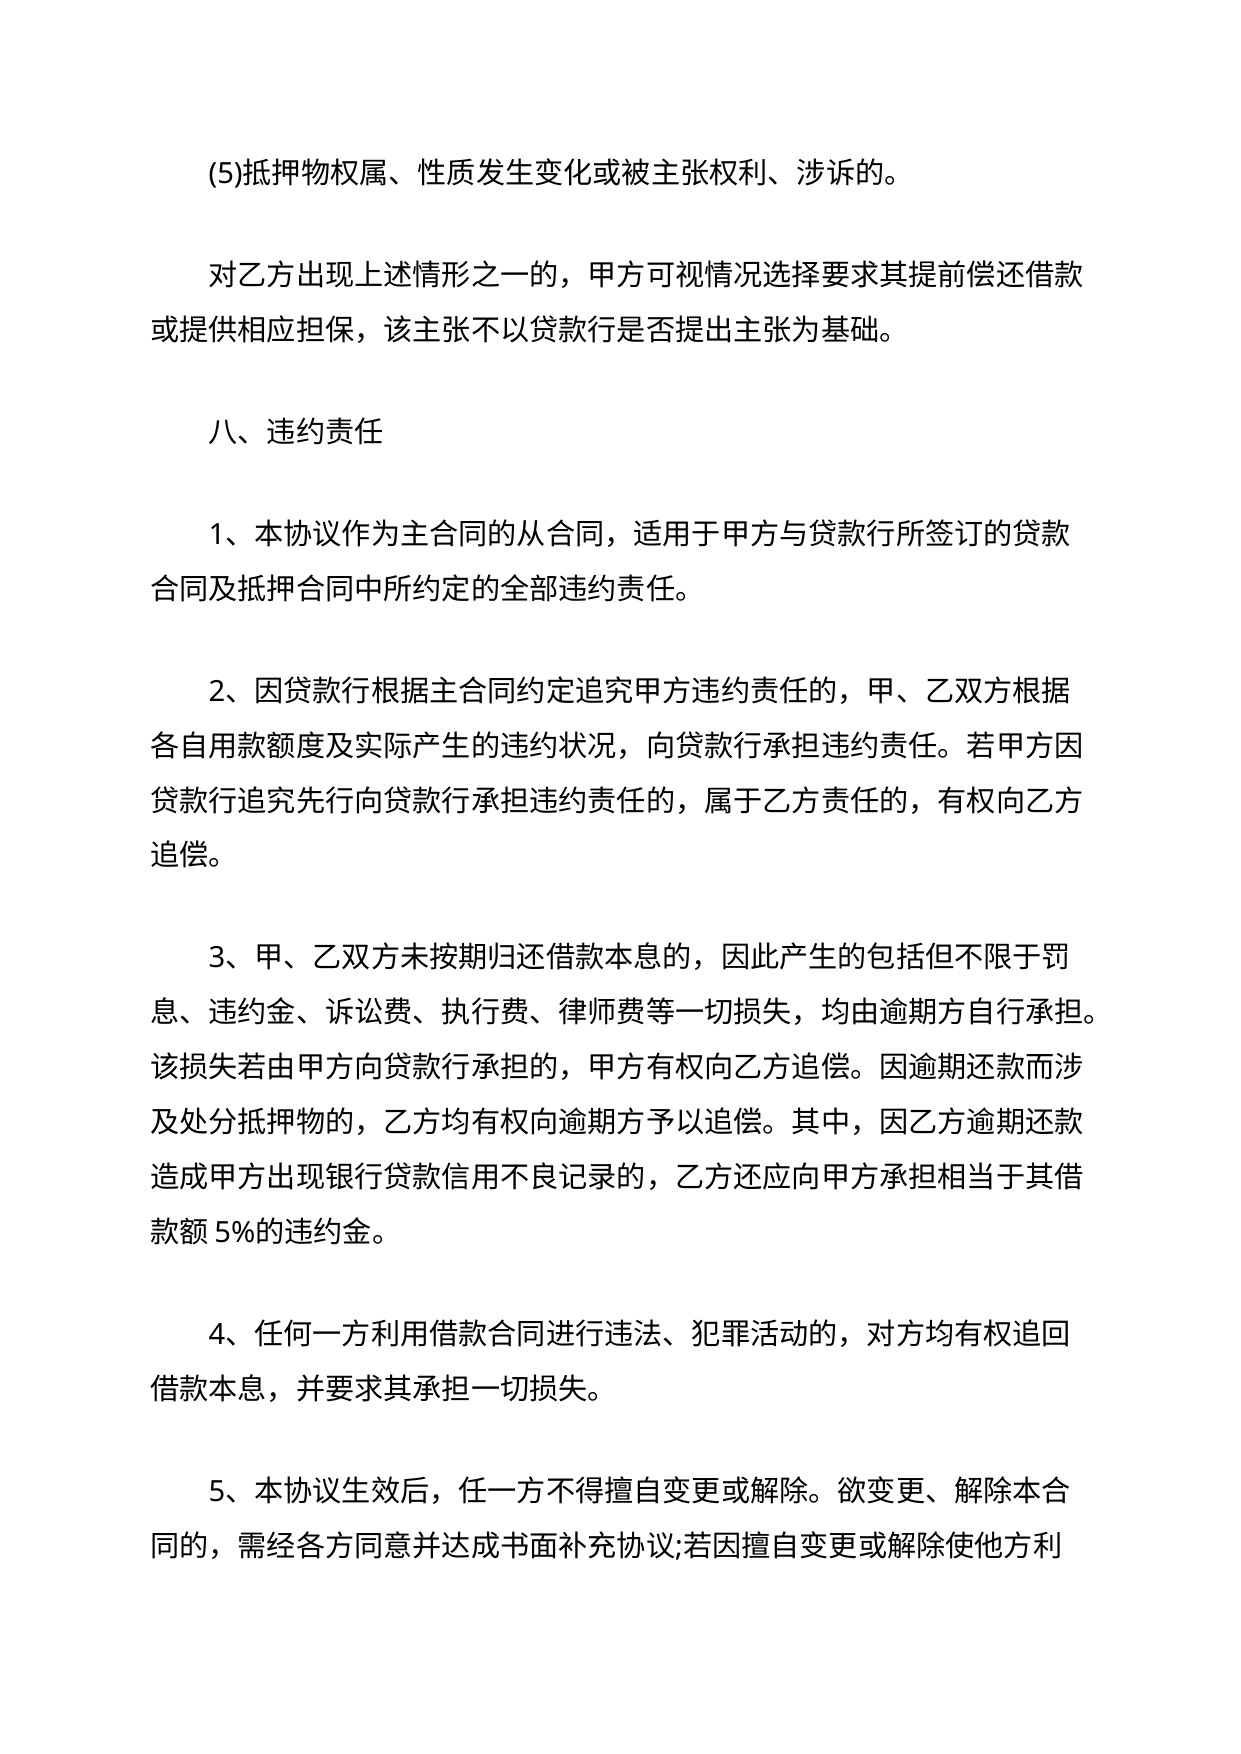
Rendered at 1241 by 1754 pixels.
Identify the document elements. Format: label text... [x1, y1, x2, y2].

text 4、任何一方利用借款合同进行违法、犯罪活动的，对方均有权追回借款本息，并要求其承担一切损失。 [150, 1310, 1090, 1408]
text 1、本协议作为主合同的从合同，适用于甲方与贷款行所签订的贷款合同及抵押合同中所约定的全部违约责任。 [150, 510, 1090, 608]
text 对乙方出现上述情形之一的，甲方可视情况选择要求其提前偿还借款或提供相应担保，该主张不以贷款行是否提出主张为基础。 [150, 252, 1090, 349]
text (5)抵押物权属、性质发生变化或被主张权利、涉诉的。 [150, 150, 1090, 192]
text 2、因贷款行根据主合同约定追究甲方违约责任的，甲、乙双方根据各自用款额度及实际产生的违约状况，向贷款行承担违约责任。若甲方因贷款行追究先行向贷款行承担违约责任的，属于乙方责任的，有权向乙方追偿。 [150, 667, 1090, 874]
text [150, 1467, 1090, 1564]
text 3、甲、乙双方未按期归还借款本息的，因此产生的包括但不限于罚息、违约金、诉讼费、执行费、律师费等一切损失，均由逾期方自行承担。该损失若由甲方向贷款行承担的，甲方有权向乙方追偿。因逾期还款而涉及处分抵押物的，乙方均有权向逾期方予以追偿。其中，因乙方逾期还款造成甲方出现银行贷款信用不良记录的，乙方还应向甲方承担相当于其借款额5%的违约金。 [150, 934, 1090, 1251]
text 八、违约责任 [150, 409, 1090, 451]
